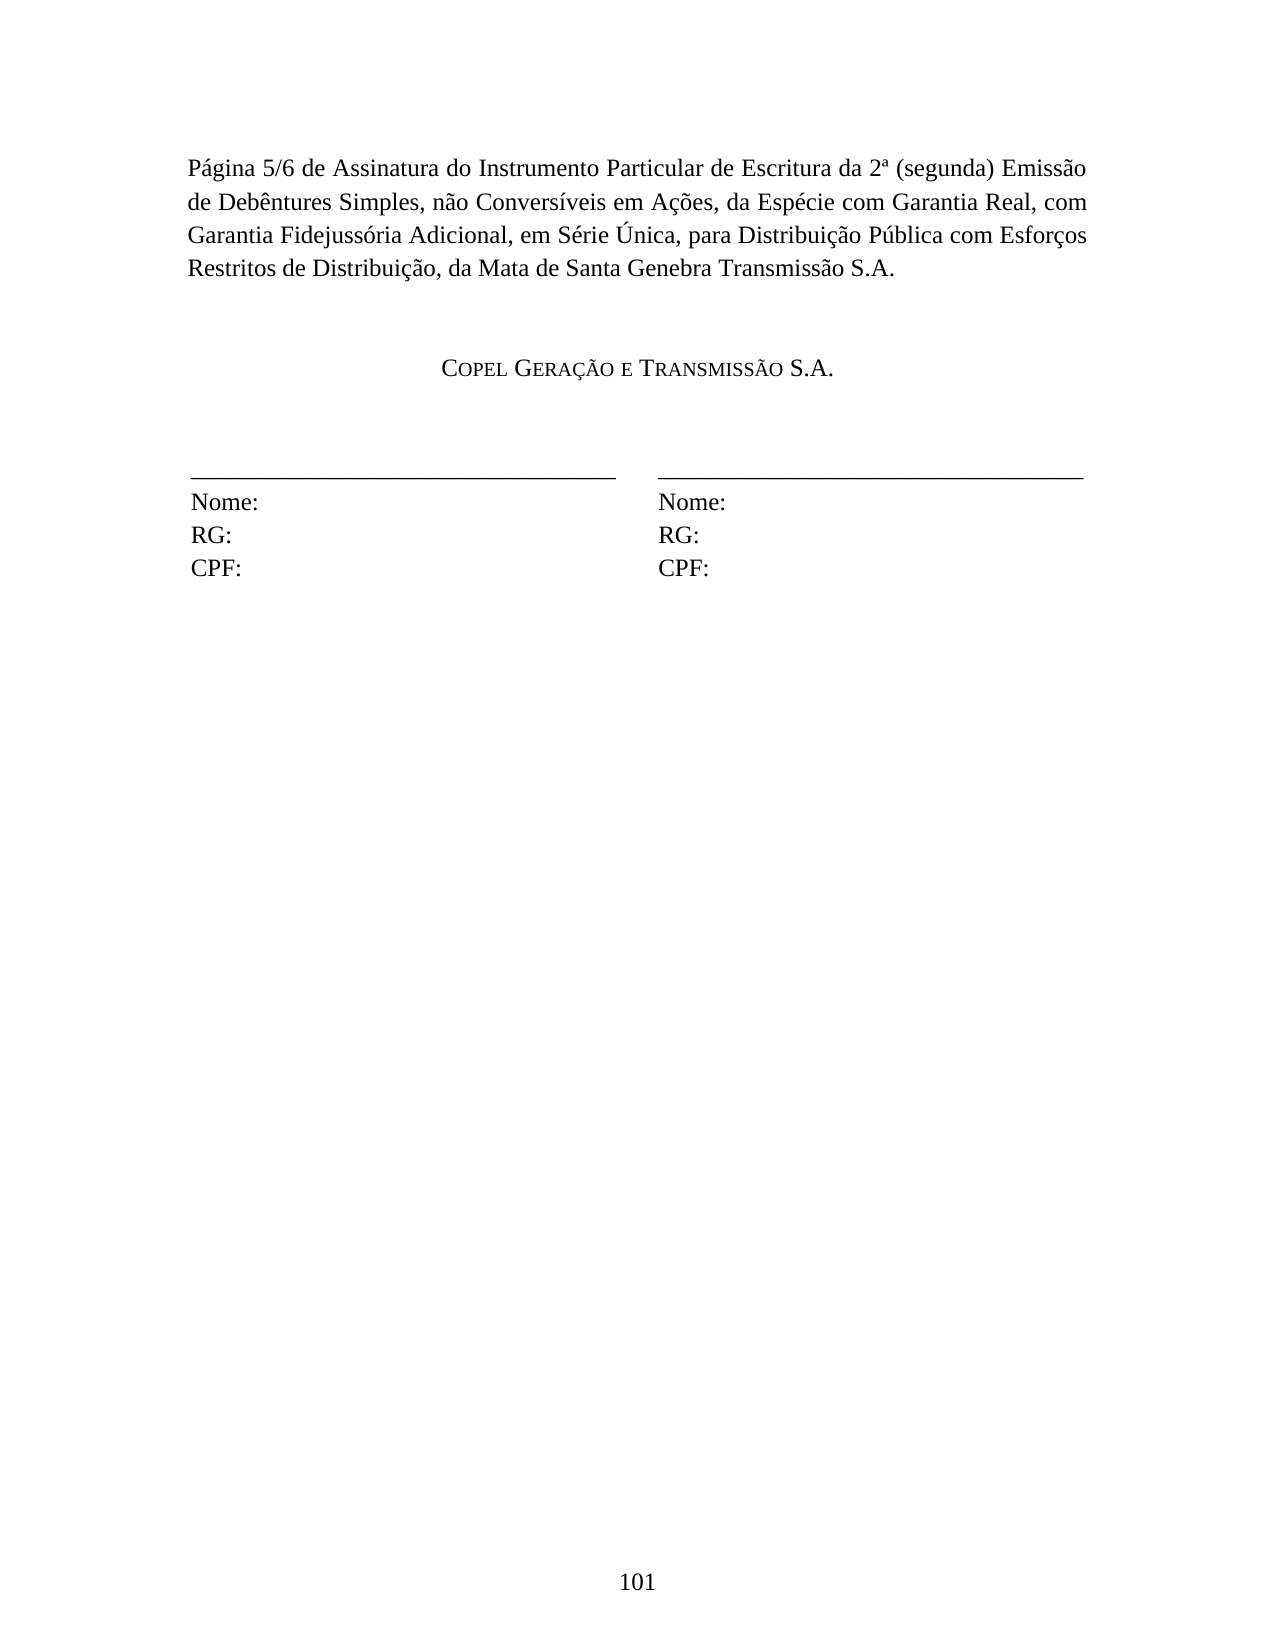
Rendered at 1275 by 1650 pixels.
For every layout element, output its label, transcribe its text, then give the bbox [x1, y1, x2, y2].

table_header __________________________________ Nome: RG: CPF: [651, 450, 1118, 583]
text Página 5/6 de Assinatura do Instrumento Particular de Escritura da 2ª (segunda) Emissão de Debêntures Simples, não Conversíveis em Ações, da Espécie com Garantia Real, com Garantia Fidejussória Adicional, em Série Única, para Distribuição Pública com Esforços Restritos de Distribuição, da Mata de Santa Genebra Transmissão S.A. [187, 150, 1088, 283]
text Copel Geração e Transmissão S.A. [187, 350, 1088, 383]
table_header __________________________________ Nome: RG: CPF: [183, 450, 651, 583]
